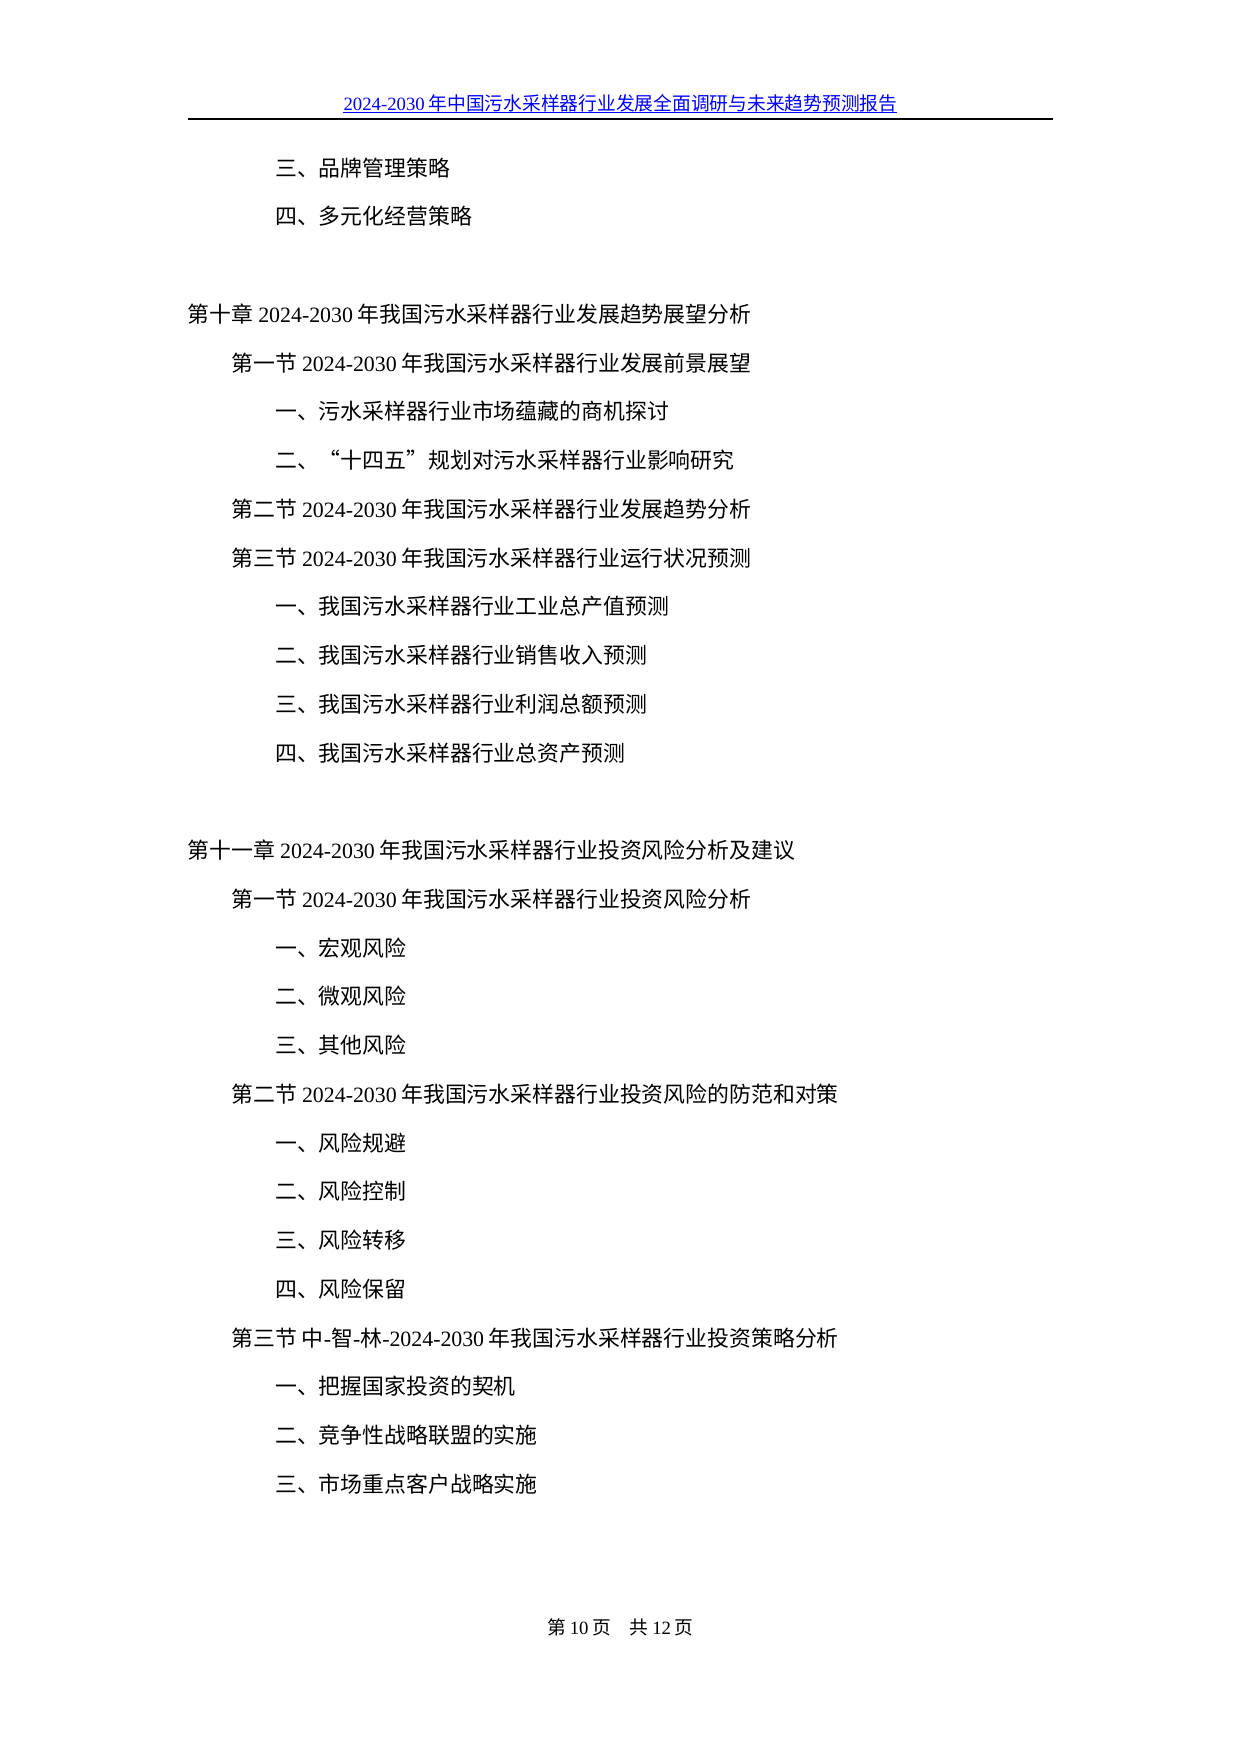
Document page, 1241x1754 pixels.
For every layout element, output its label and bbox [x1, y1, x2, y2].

text [187, 150, 1053, 1499]
